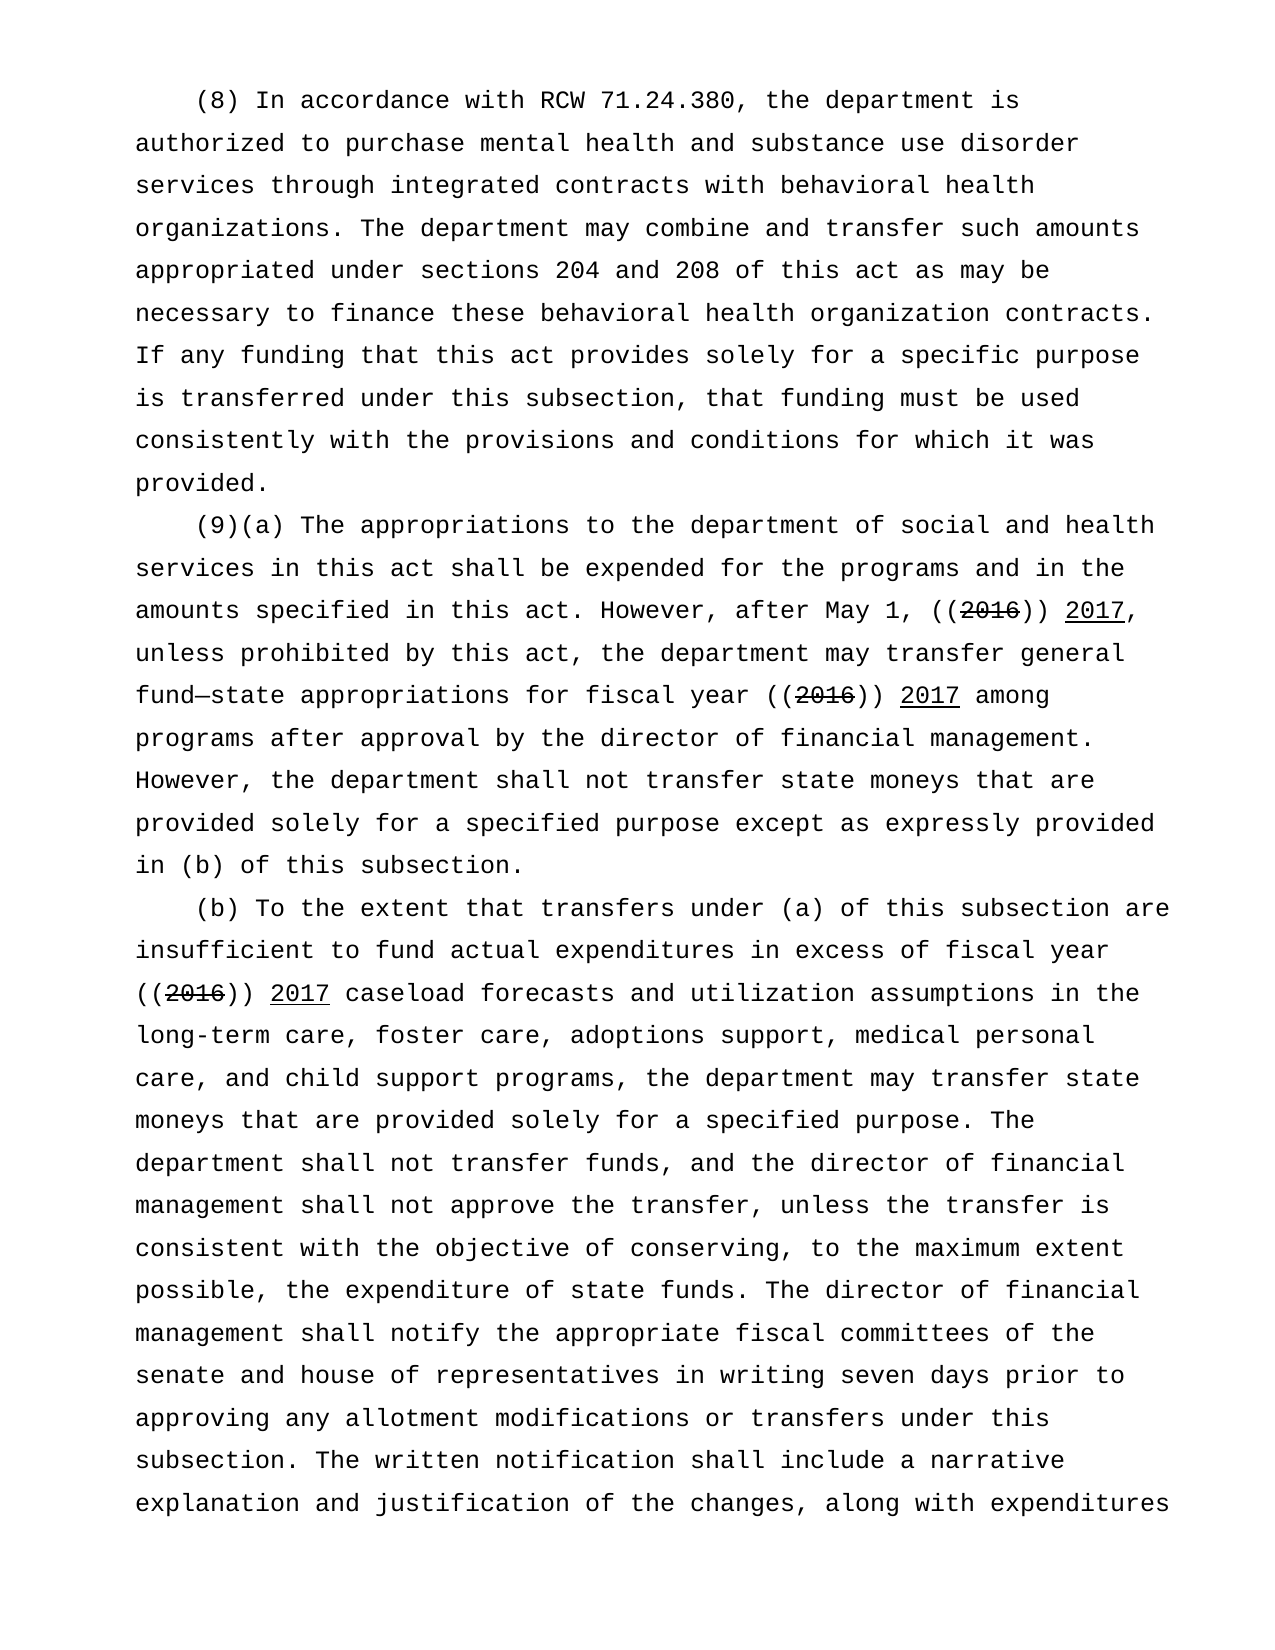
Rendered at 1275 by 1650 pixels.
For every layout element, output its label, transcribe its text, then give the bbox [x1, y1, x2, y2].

text (9)(a) The appropriations to the department of social and health services in this act shall be expended for the programs and in the amounts specified in this act. However, after May 1, ((2016)) 2017, unless prohibited by this act, the department may transfer general fund—state appropriations for fiscal year ((2016)) 2017 among programs after approval by the director of financial management. However, the department shall not transfer state moneys that are provided solely for a specified purpose except as expressly provided in (b) of this subsection. [135, 500, 1170, 882]
text (8) In accordance with RCW 71.24.380, the department is authorized to purchase mental health and substance use disorder services through integrated contracts with behavioral health organizations. The department may combine and transfer such amounts appropriated under sections 204 and 208 of this act as may be necessary to finance these behavioral health organization contracts. If any funding that this act provides solely for a specific purpose is transferred under this subsection, that funding must be used consistently with the provisions and conditions for which it was provided. [135, 75, 1170, 500]
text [135, 882, 1170, 1520]
